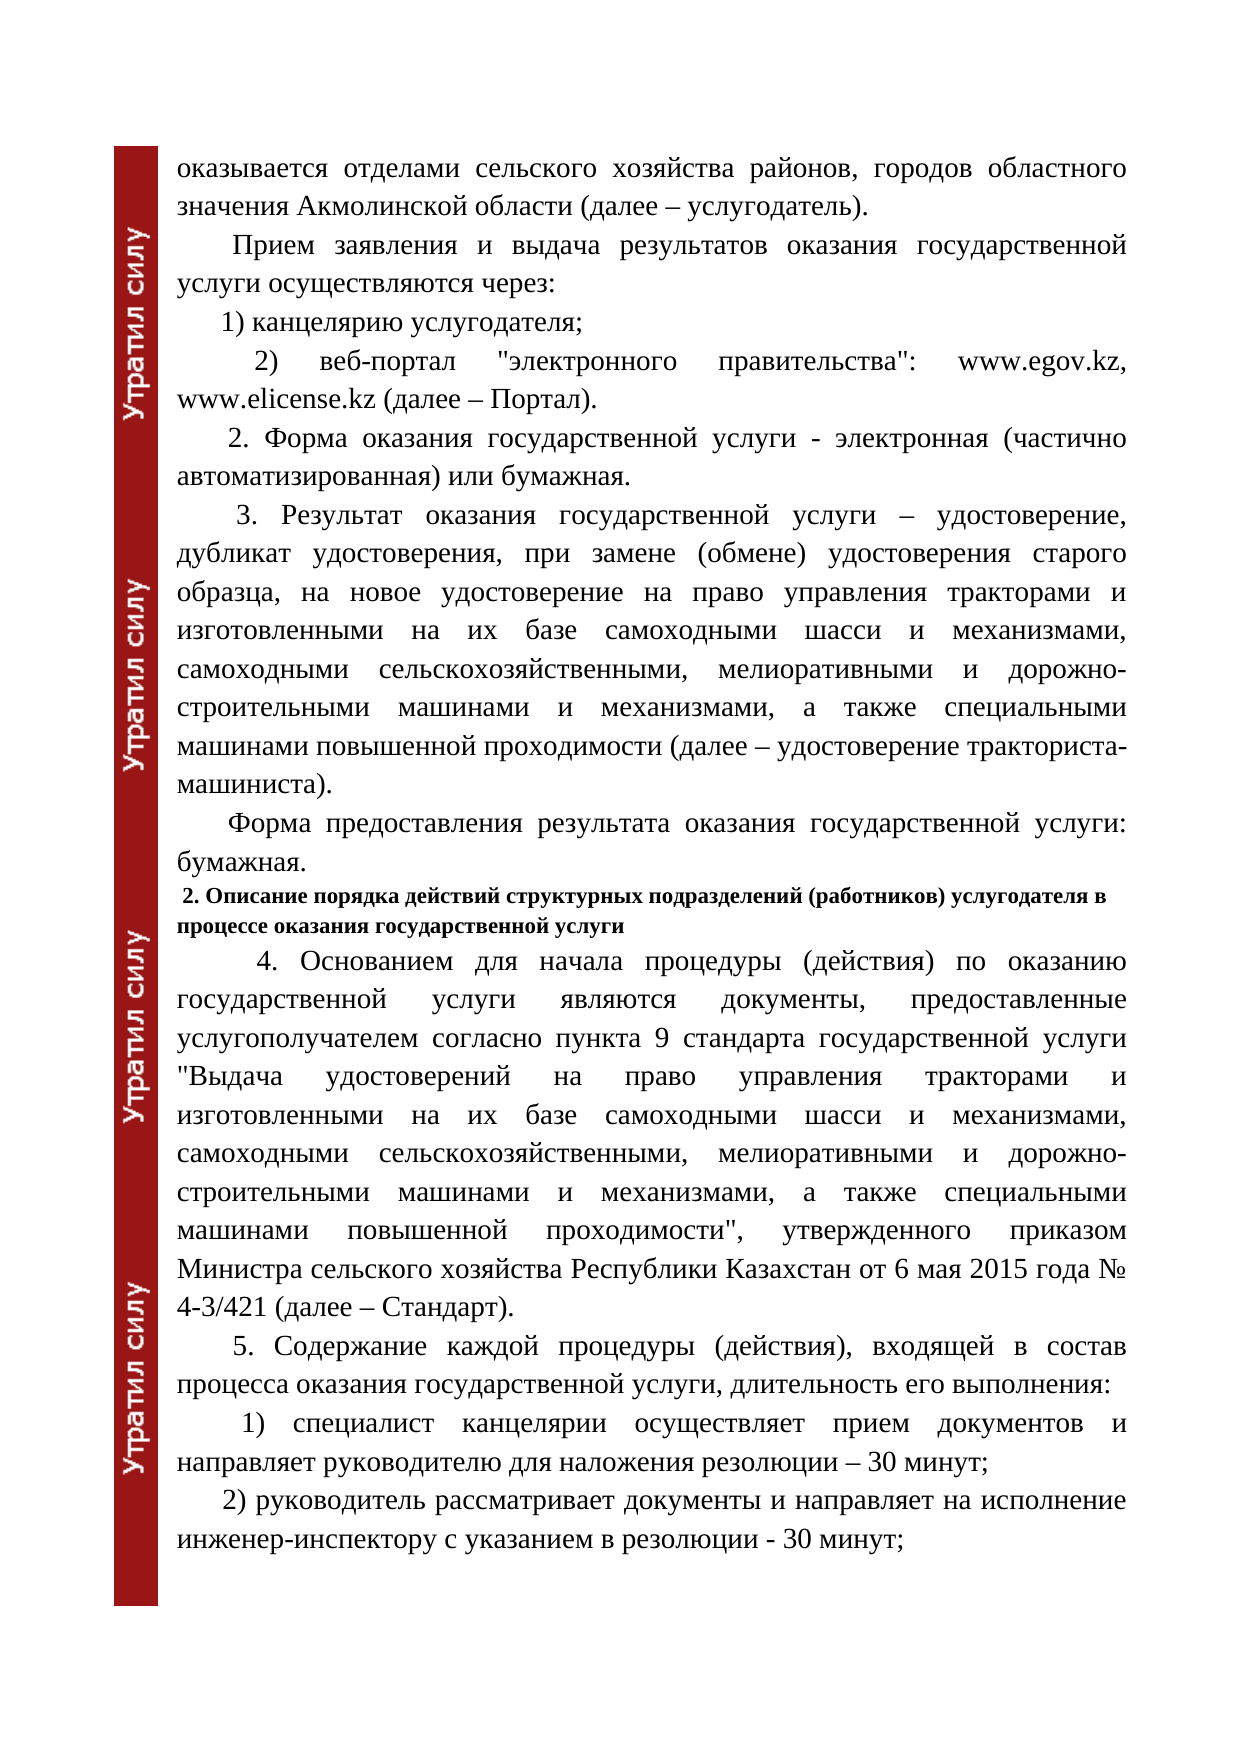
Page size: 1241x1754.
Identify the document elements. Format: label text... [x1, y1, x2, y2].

text 2) руководитель рассматривает документы и направляет на исполнение инженер-инспектору с указанием в резолюции - 30 минут; [112, 1482, 1128, 1554]
text 2. Форма оказания государственной услуги - электронная (частично автоматизированная) или бумажная. [112, 420, 1128, 492]
text 3. Результат оказания государственной услуги – удостоверение, дубликат удостоверения, при замене (обмене) удостоверения старого образца, на новое удостоверение на право управления тракторами и изготовленными на их базе самоходными шасси и механизмами, самоходными сельскохозяйственными, мелиоративными и дорожно-строительными машинами и механизмами, а также специальными машинами повышенной проходимости (далее – удостоверение тракториста-машиниста). [112, 497, 1128, 800]
text 4. Основанием для начала процедуры (действия) по оказанию государственной услуги являются документы, предоставленные услугополучателем согласно пункта 9 стандарта государственной услуги "Выдача удостоверений на право управления тракторами и изготовленными на их базе самоходными шасси и механизмами, самоходными сельскохозяйственными, мелиоративными и дорожно-строительными машинами и механизмами, а также специальными машинами повышенной проходимости", утвержденного приказом Министра сельского хозяйства Республики Казахстан от 6 мая 2015 года № 4-3/421 (далее – Стандарт). [112, 943, 1128, 1323]
text Прием заявления и выдача результатов оказания государственной услуги осуществляются через: [112, 227, 1128, 299]
picture [114, 299, 158, 304]
text 1) специалист канцелярии осуществляет прием документов и направляет руководителю для наложения резолюции – 30 минут; [112, 1405, 1128, 1477]
picture [114, 222, 158, 227]
text 5. Содержание каждой процедуры (действия), входящей в состав процесса оказания государственной услуги, длительность его выполнения: [112, 1328, 1128, 1400]
picture [114, 1400, 158, 1405]
picture [114, 800, 158, 805]
text Форма предоставления результата оказания государственной услуги: бумажная. [112, 805, 1128, 877]
picture [114, 877, 158, 882]
picture [114, 1554, 158, 1606]
picture [114, 338, 158, 343]
picture [114, 1323, 158, 1328]
text 2. Описание порядка действий структурных подразделений (работников) услугодателя в процессе оказания государственной услуги [112, 882, 1128, 939]
picture [114, 415, 158, 420]
picture [114, 492, 158, 497]
text 2) веб-портал "электронного правительства": www.egov.kz, www.elicense.kz (далее – Портал). [112, 343, 1128, 415]
picture [114, 146, 158, 150]
text 1) канцелярию услугодателя; [112, 304, 1128, 338]
picture [114, 1477, 158, 1482]
picture [114, 939, 158, 943]
